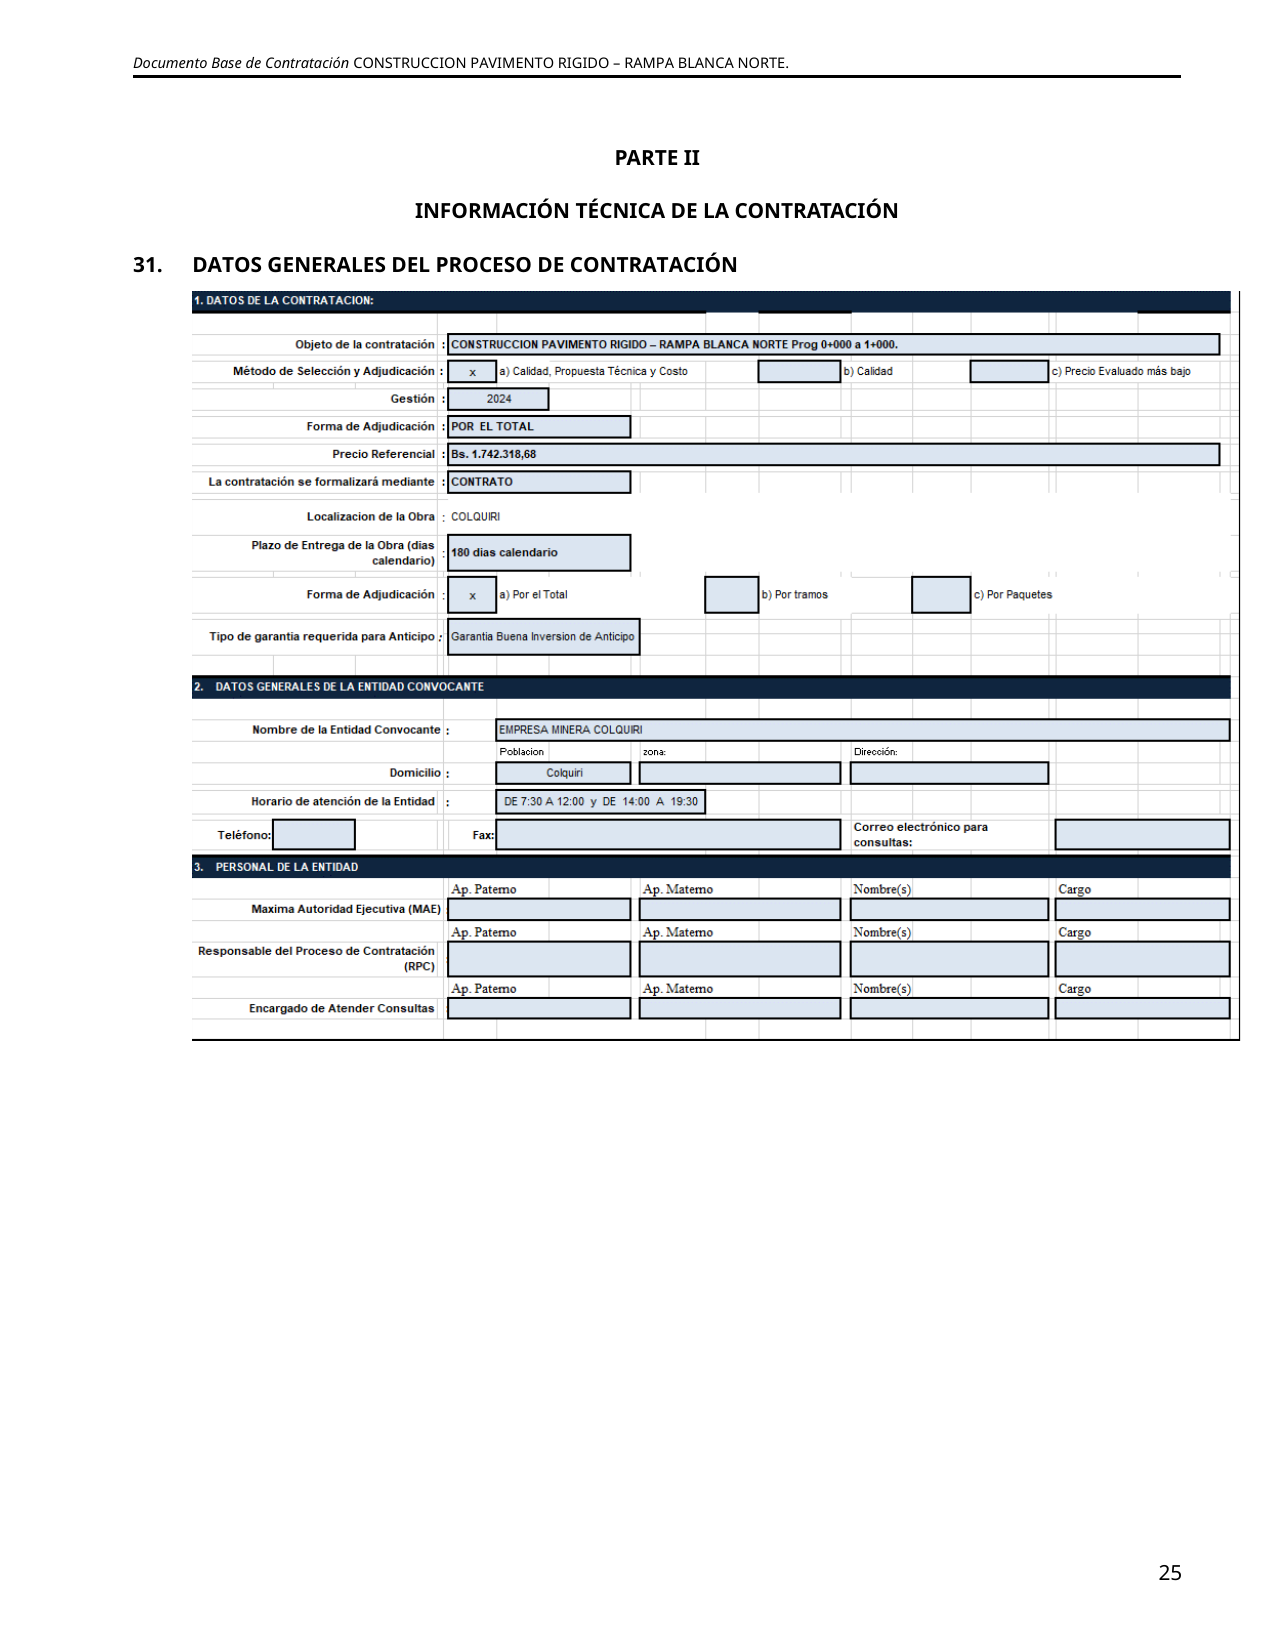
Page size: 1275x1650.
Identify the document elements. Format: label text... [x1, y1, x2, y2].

text DATOS GENERALES DEL PROCESO DE CONTRATACIÓN [133, 250, 1181, 278]
text INFORMACIÓN TÉCNICA DE LA CONTRATACIÓN [133, 197, 1181, 225]
text PARTE II [133, 143, 1181, 172]
picture [192, 291, 1241, 1041]
